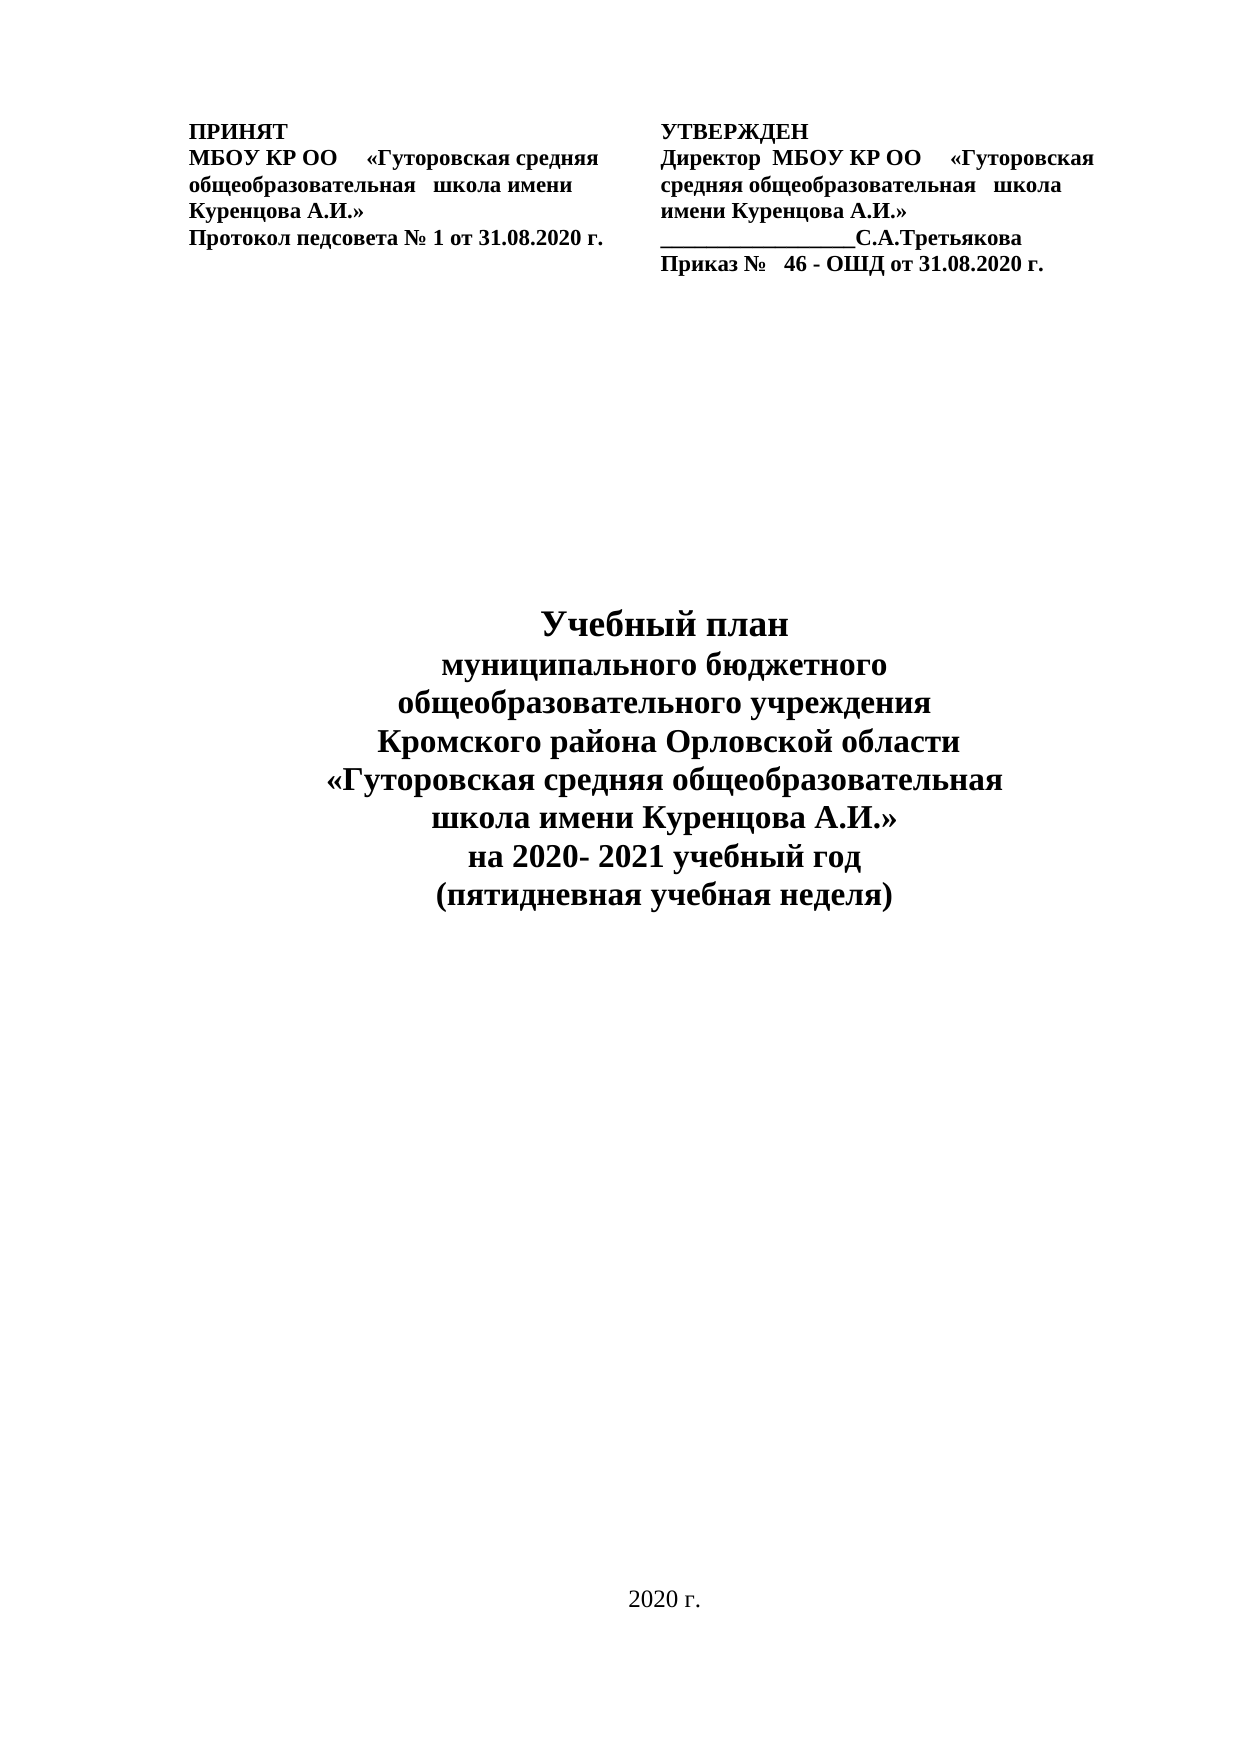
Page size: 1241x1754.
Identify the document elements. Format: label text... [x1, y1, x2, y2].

table_header Принят МБОУ КР ОО «Гуторовская средняя общеобразовательная школа имени Куренцова А.И.» Протокол педсовета № 1 от 31.08.2020 г. [177, 118, 649, 472]
text Учебный план [177, 601, 1152, 644]
text «Гуторовская средняя общеобразовательная [177, 759, 1152, 798]
text муниципального бюджетного [177, 644, 1152, 683]
text школа имени Куренцова А.И.» [177, 798, 1152, 836]
text Кромского района Орловской области [177, 721, 1152, 759]
text общеобразовательного учреждения [177, 683, 1152, 721]
text (пятидневная учебная неделя) [177, 874, 1152, 913]
text 2020 г. [177, 1584, 1152, 1612]
text на 2020- 2021 учебный год [177, 836, 1152, 874]
table_header Утвержден Директор МБОУ КР ОО «Гуторовская средняя общеобразовательная школа имени Куренцова А.И.» _________________С.А.Третьякова Приказ № 46 - ОШД от 31.08.2020 г. [649, 118, 1174, 472]
